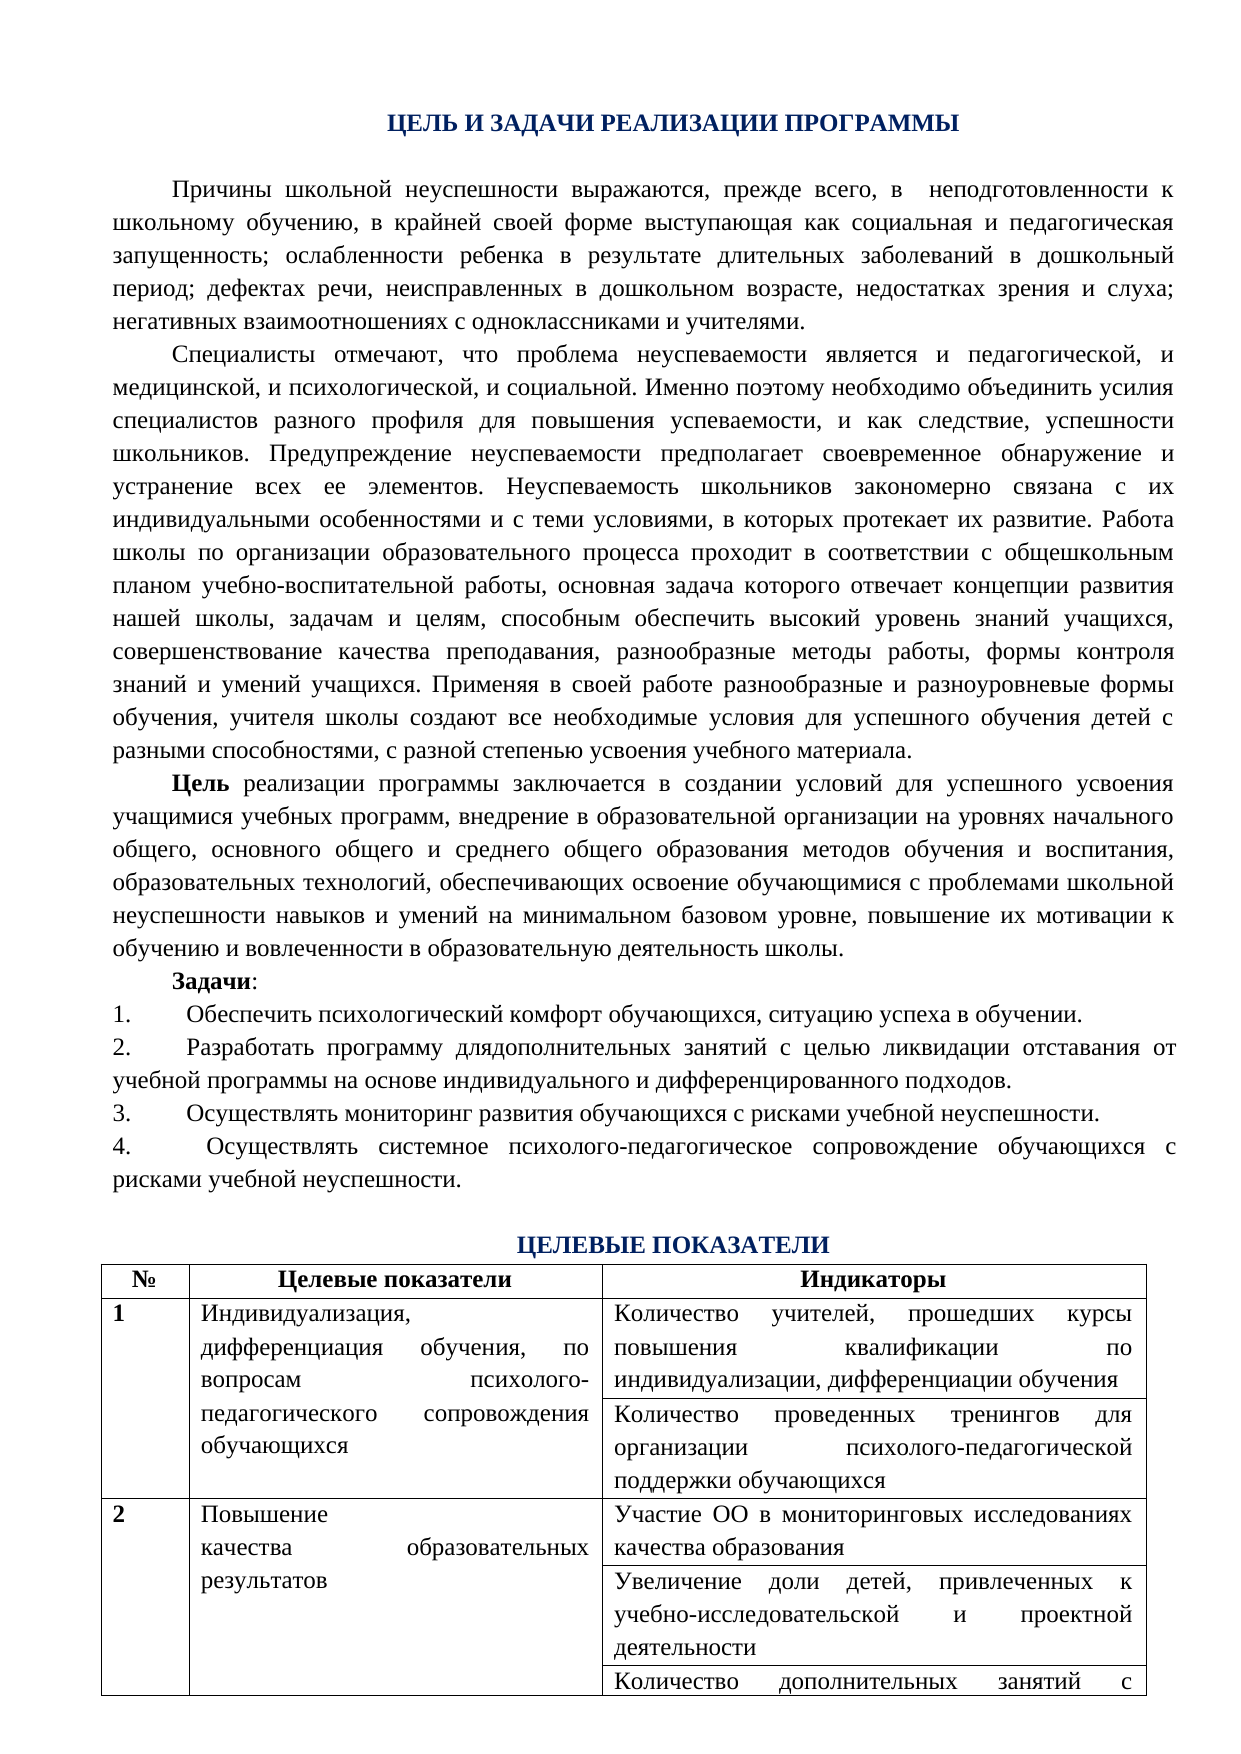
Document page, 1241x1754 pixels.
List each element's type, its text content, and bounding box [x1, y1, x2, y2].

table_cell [603, 1666, 1146, 1695]
table_header Индикаторы [603, 1265, 1146, 1297]
list Осуществлять мониторинг развития обучающихся с рисками учебной неуспешности. [112, 1098, 1177, 1127]
list Обеспечить психологический комфорт обучающихся, ситуацию успеха в обучении. [112, 999, 1177, 1028]
text Цель реализации программы заключается в создании условий для успешного усвоения учащимися учебных программ, внедрение в образовательной организации на уровнях начального общего, основного общего и среднего общего образования методов обучения и воспитания, образовательных технологий, обеспечивающих освоение обучающимися с проблемами школьной неуспешности навыков и умений на минимальном базовом уровне, повышение их мотивации к обучению и вовлеченности в образовательную деятельность школы. [112, 768, 1175, 962]
list Осуществлять системное психолого-педагогическое сопровождение обучающихся с рисками учебной неуспешности. [112, 1131, 1177, 1193]
list Разработать программу длядополнительных занятий с целью ликвидации отставания от учебной программы на основе индивидуального и дифференцированного подходов. [112, 1032, 1177, 1094]
table_cell 1 [102, 1299, 189, 1498]
table_header № [102, 1265, 189, 1297]
table_cell 2 [102, 1499, 189, 1695]
table_cell Увеличение доли детей, привлеченных к учебно-исследовательской и проектной деятельности [603, 1566, 1146, 1665]
table_cell Повышение качества образовательных результатов [190, 1499, 602, 1695]
table_header Целевые показатели [190, 1265, 602, 1297]
table_cell Индивидуализация, дифференциация обучения, по вопросам психолого-педагогического сопровождения обучающихся [190, 1299, 602, 1498]
table_cell Количество проведенных тренингов для организации психолого-педагогической поддержки обучающихся [603, 1399, 1146, 1498]
table_cell Участие ОО в мониторинговых исследованиях качества образования [603, 1499, 1146, 1565]
text Причины школьной неуспешности выражаются, прежде всего, в неподготовленности к школьному обучению, в крайней своей форме выступающая как социальная и педагогическая запущенность; ослабленности ребенка в результате длительных заболеваний в дошкольный период; дефектах речи, неисправленных в дошкольном возрасте, недостатках зрения и слуха; негативных взаимоотношениях с одноклассниками и учителями. [112, 174, 1175, 334]
text ЦЕЛЕВЫЕ ПОКАЗАТЕЛИ [112, 1230, 1175, 1259]
text Задачи: [112, 966, 1177, 995]
table_cell Количество учителей, прошедших курсы повышения квалификации по индивидуализации, дифференциации обучения [603, 1299, 1146, 1398]
text Специалисты отмечают, что проблема неуспеваемости является и педагогической, и медицинской, и психологической, и социальной. Именно поэтому необходимо объединить усилия специалистов разного профиля для повышения успеваемости, и как следствие, успешности школьников. Предупреждение неуспеваемости предполагает своевременное обнаружение и устранение всех ее элементов. Неуспеваемость школьников закономерно связана с их индивидуальными особенностями и с теми условиями, в которых протекает их развитие. Работа школы по организации образовательного процесса проходит в соответствии с общешкольным планом учебно-воспитательной работы, основная задача которого отвечает концепции развития нашей школы, задачам и целям, способным обеспечить высокий уровень знаний учащихся, совершенствование качества преподавания, разнообразные методы работы, формы контроля знаний и умений учащихся. Применяя в своей работе разнообразные и разноуровневые формы обучения, учителя школы создают все необходимые условия для успешного обучения детей с разными способностями, с разной степенью усвоения учебного материала. [112, 339, 1175, 764]
text ЦЕЛЬ И ЗАДАЧИ РЕАЛИЗАЦИИ ПРОГРАММЫ [112, 108, 1175, 136]
